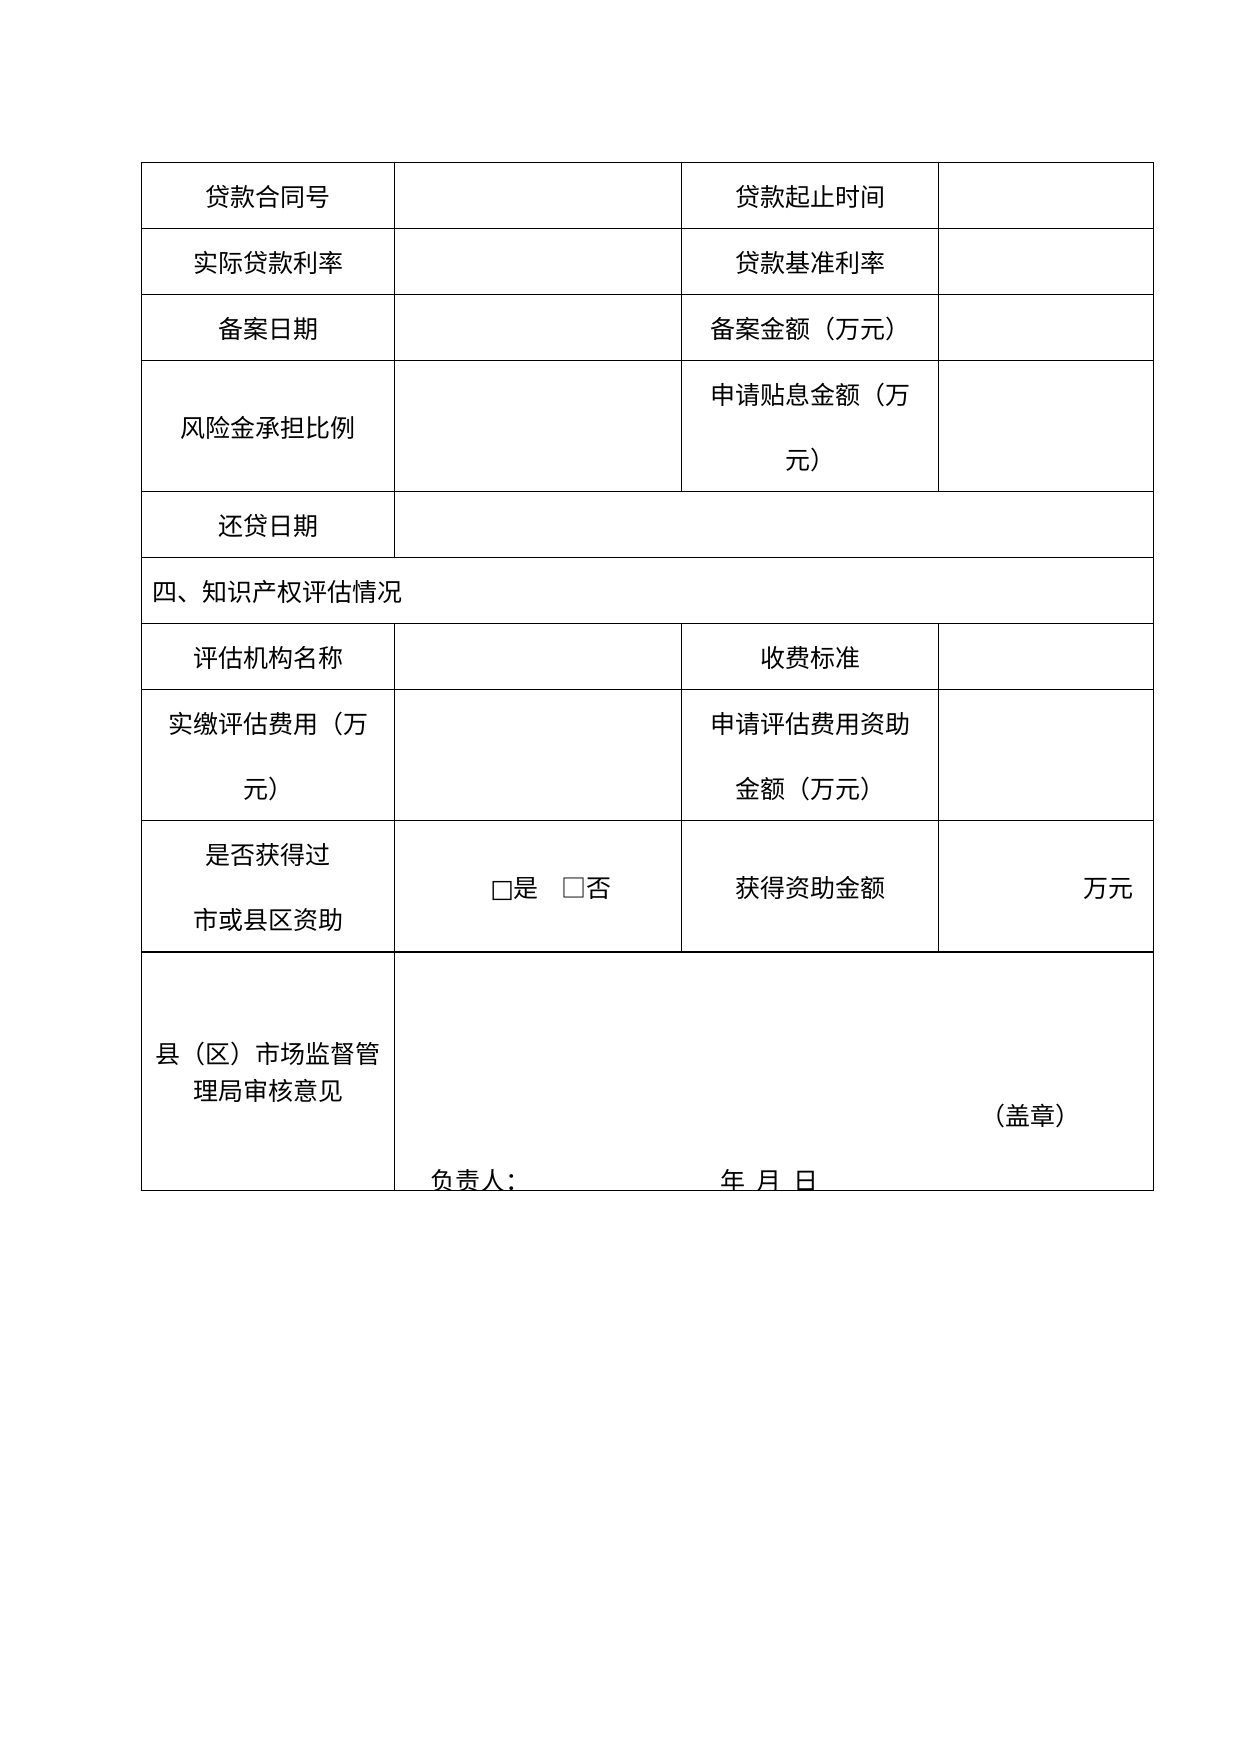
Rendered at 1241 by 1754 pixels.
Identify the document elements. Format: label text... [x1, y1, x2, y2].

table_cell [395, 690, 681, 820]
table_cell [939, 361, 1153, 491]
table_cell 申请贴息金额（万元） [682, 361, 938, 491]
table_cell [939, 163, 1153, 228]
table_cell 实缴评估费用（万元） [142, 690, 394, 820]
table_cell 获得资助金额 [682, 821, 938, 951]
table_cell 县（区）市场监督管理局审核意见 [142, 953, 394, 1189]
table_cell 备案金额（万元） [682, 295, 938, 360]
table_cell 还贷日期 [142, 492, 394, 557]
table_cell □是 □否 [395, 821, 681, 951]
table_cell 贷款合同号 [142, 163, 394, 228]
table_cell [395, 492, 1153, 557]
table_cell [939, 624, 1153, 689]
table_cell [939, 690, 1153, 820]
table_cell 备案日期 [142, 295, 394, 360]
table_cell 风险金承担比例 [142, 361, 394, 491]
table_cell （盖章） 负责人： 年 月 日 [395, 953, 1153, 1189]
table_cell [395, 361, 681, 491]
table_cell [395, 229, 681, 294]
table_cell [939, 295, 1153, 360]
table_cell 收费标准 [682, 624, 938, 689]
table_cell 申请评估费用资助 金额（万元） [682, 690, 938, 820]
table_cell 贷款基准利率 [682, 229, 938, 294]
table_cell 是否获得过 市或县区资助 [142, 821, 394, 951]
table_cell 万元 [939, 821, 1153, 951]
table_cell [939, 229, 1153, 294]
table_cell 四、知识产权评估情况 [142, 558, 1153, 623]
table_cell [395, 163, 681, 228]
table_cell [395, 295, 681, 360]
table_cell 贷款起止时间 [682, 163, 938, 228]
table_cell [395, 624, 681, 689]
table_cell 实际贷款利率 [142, 229, 394, 294]
table_cell 评估机构名称 [142, 624, 394, 689]
